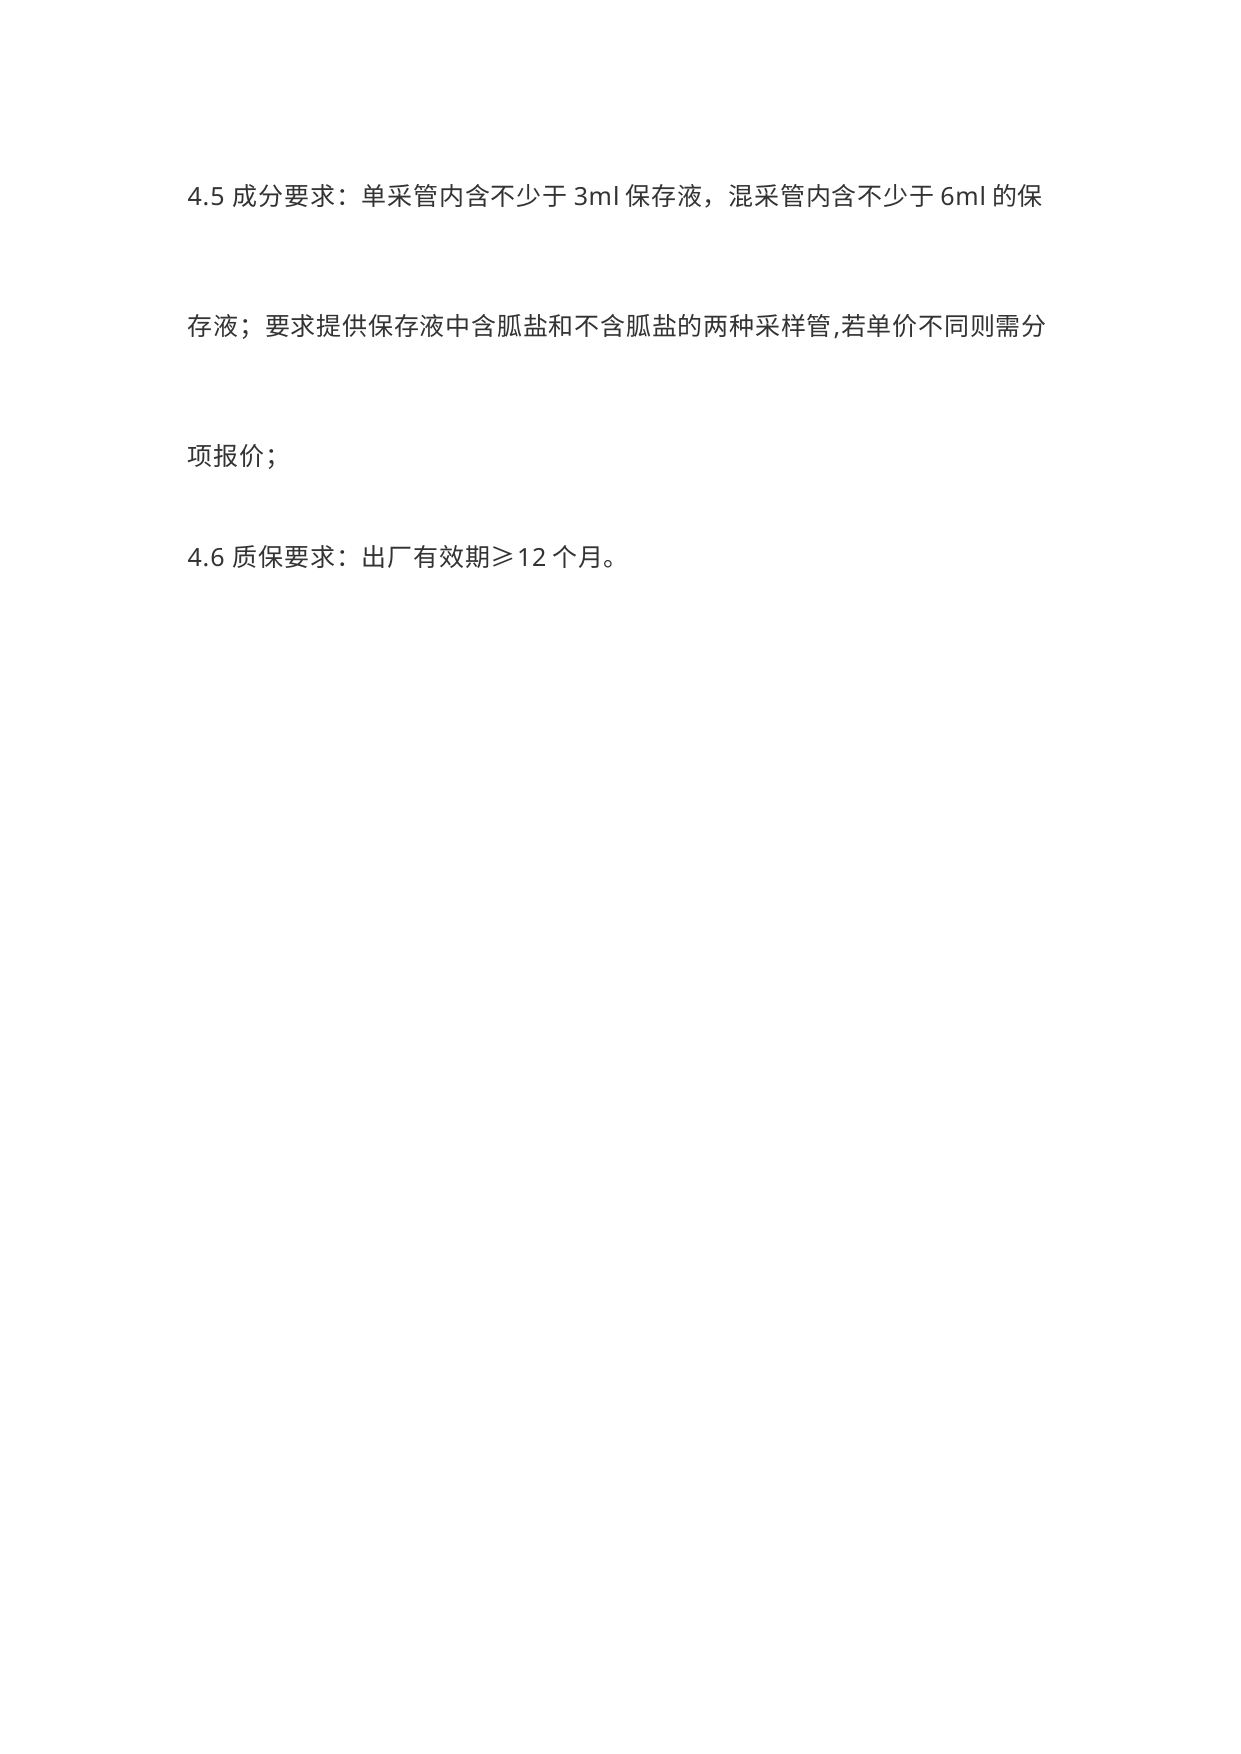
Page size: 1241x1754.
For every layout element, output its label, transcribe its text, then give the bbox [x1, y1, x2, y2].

text 4.6 质保要求：出厂有效期≥12个月。 [187, 523, 1053, 588]
text 4.5 成分要求：单采管内含不少于3ml保存液，混采管内含不少于6ml的保存液；要求提供保存液中含胍盐和不含胍盐的两种采样管,若单价不同则需分项报价； [187, 162, 1053, 487]
